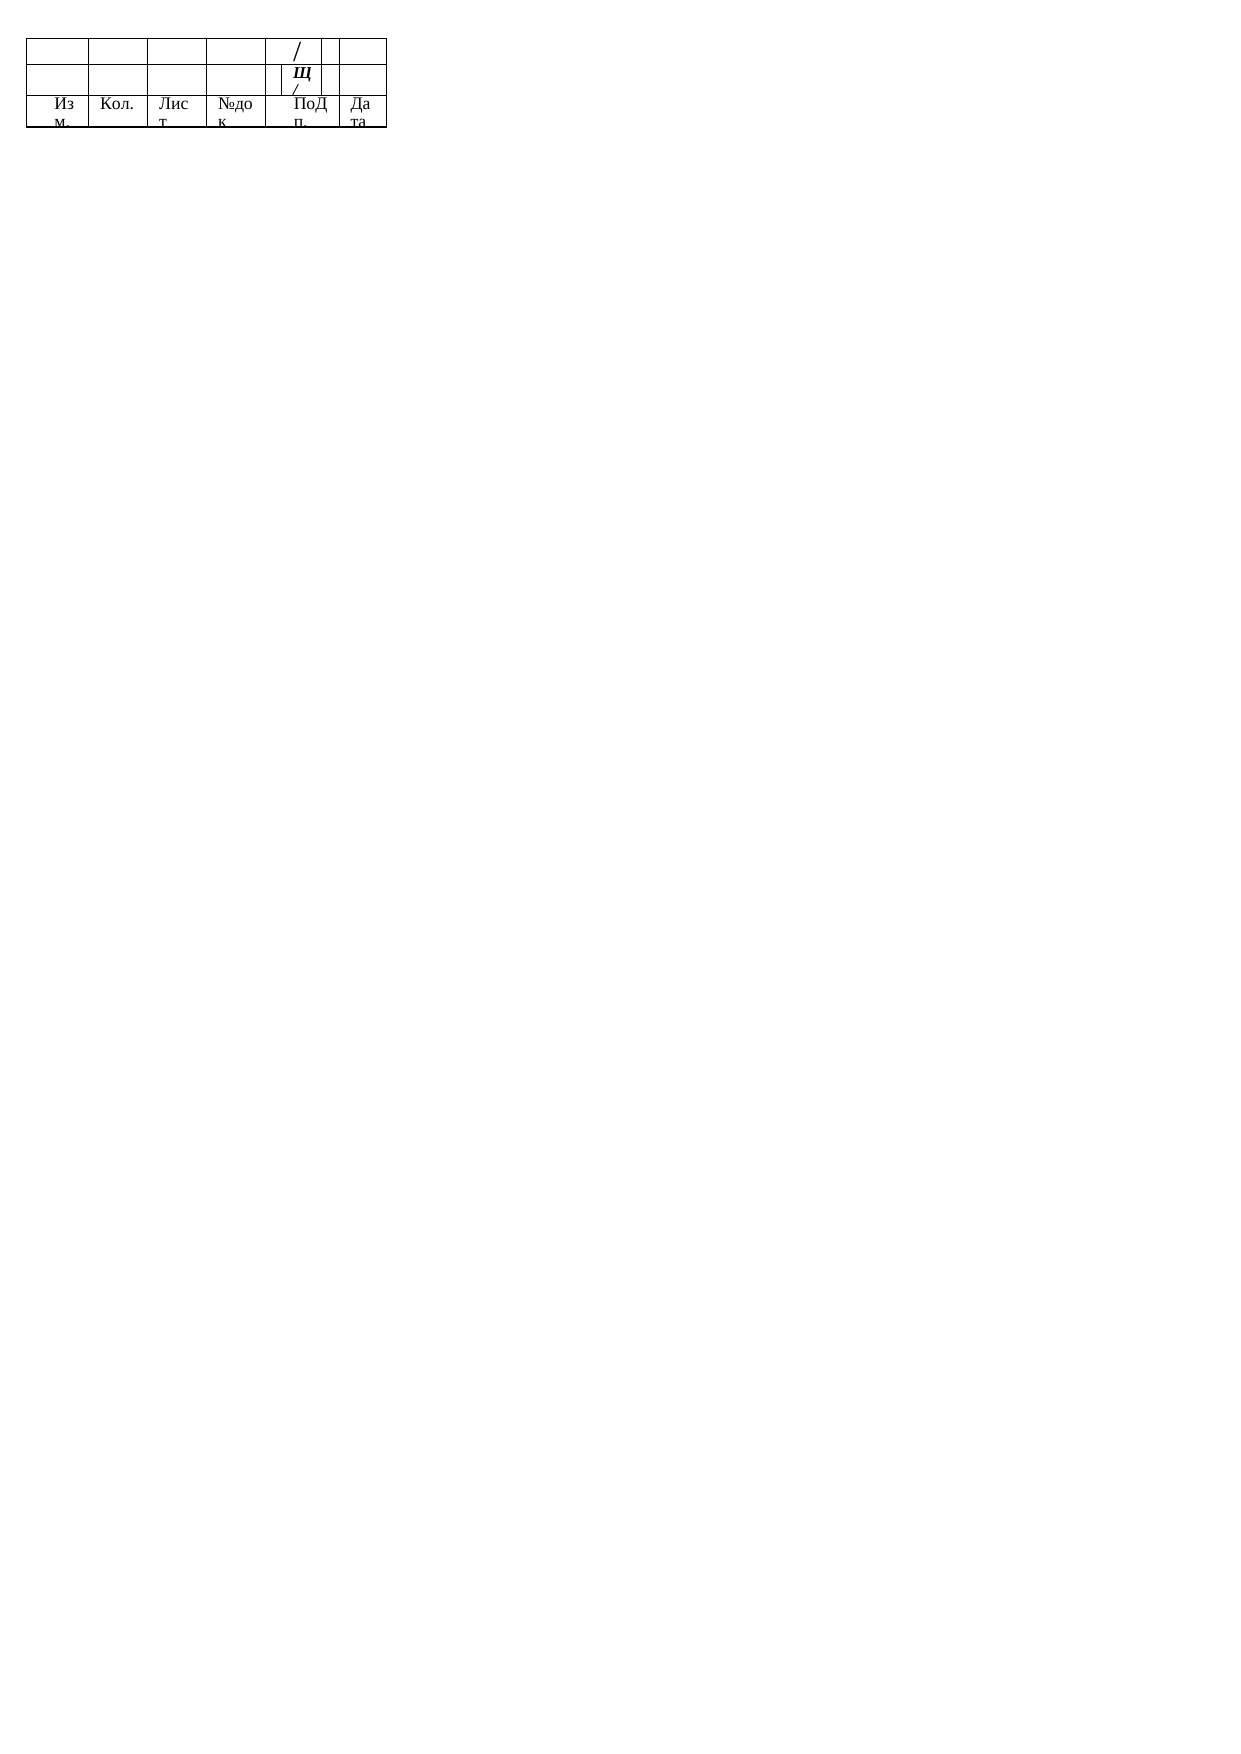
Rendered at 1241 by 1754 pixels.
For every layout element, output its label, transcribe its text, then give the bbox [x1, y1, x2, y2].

table_cell [148, 65, 206, 94]
table_header [148, 39, 206, 64]
table_header [207, 39, 265, 64]
table_cell [266, 65, 281, 94]
table_cell ПоДп. [266, 96, 339, 126]
table_cell Лист [148, 96, 206, 126]
table_cell Кол. [89, 96, 147, 126]
table_cell Дата [340, 96, 386, 126]
table_cell [89, 65, 147, 94]
table_cell [340, 65, 386, 94]
table_header [27, 39, 88, 64]
table_header [89, 39, 147, 64]
table_header /) [282, 39, 321, 64]
table_cell №док [207, 96, 265, 126]
table_header [340, 39, 386, 64]
table_header [266, 39, 282, 64]
table_cell [207, 65, 265, 94]
table_header 0| [322, 39, 339, 64]
table_cell [27, 65, 88, 94]
table_cell Изм. [27, 96, 88, 126]
table_cell Г [322, 65, 339, 94]
table_cell Щ/ [282, 65, 321, 94]
